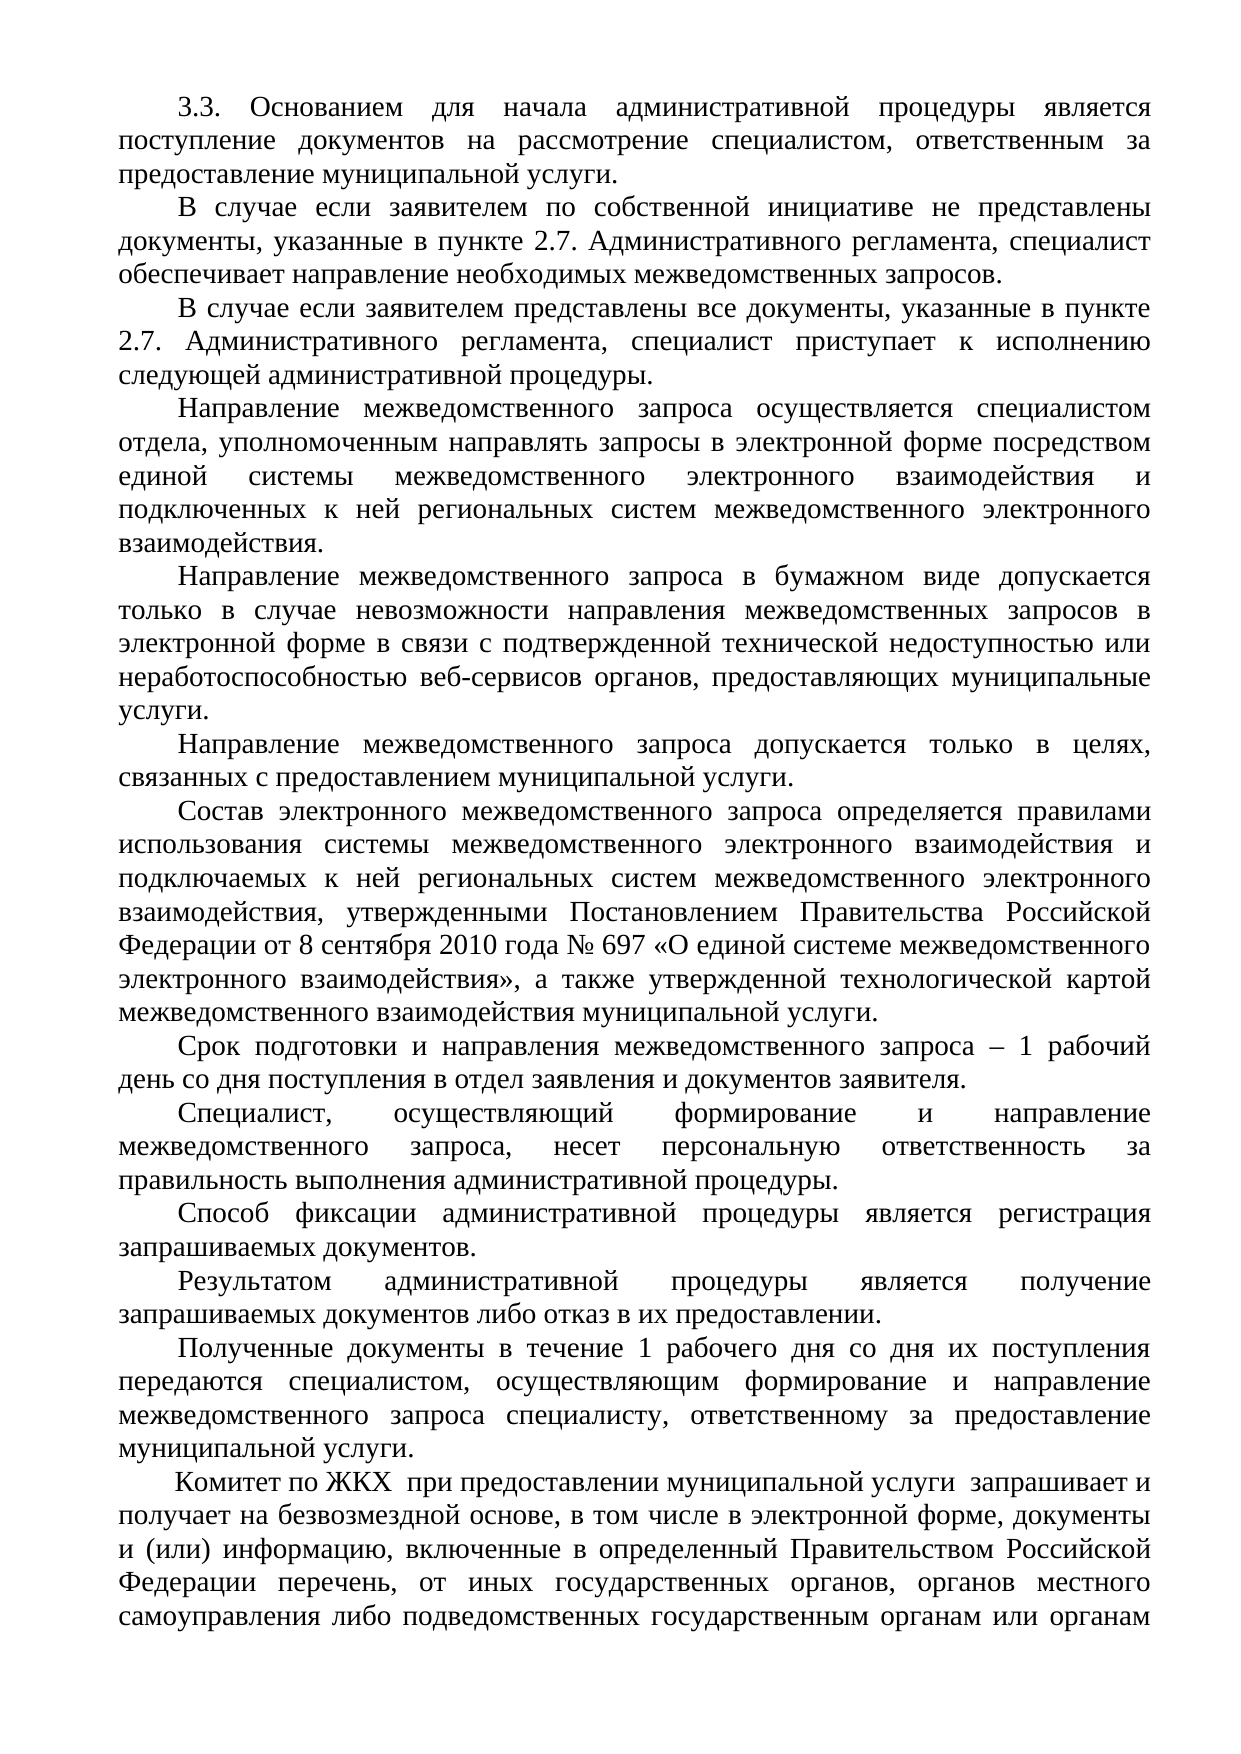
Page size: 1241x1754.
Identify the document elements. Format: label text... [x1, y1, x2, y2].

text Полученные документы в течение 1 рабочего дня со дня их поступления передаются специалистом, осуществляющим формирование и направление межведомственного запроса специалисту, ответственному за предоставление муниципальной услуги. [118, 1330, 1152, 1464]
text Направление межведомственного запроса осуществляется специалистом отдела, уполномоченным направлять запросы в электронной форме посредством единой системы межведомственного электронного взаимодействия и подключенных к ней региональных систем межведомственного электронного взаимодействия. [118, 391, 1152, 558]
text В случае если заявителем по собственной инициативе не представлены документы, указанные в пункте 2.7. Административного регламента, специалист обеспечивает направление необходимых межведомственных запросов. [118, 189, 1152, 290]
text В случае если заявителем представлены все документы, указанные в пункте 2.7. Административного регламента, специалист приступает к исполнению следующей административной процедуры. [118, 290, 1152, 391]
text Результатом административной процедуры является получение запрашиваемых документов либо отказ в их предоставлении. [118, 1263, 1152, 1330]
text Специалист, осуществляющий формирование и направление межведомственного запроса, несет персональную ответственность за правильность выполнения административной процедуры. [118, 1095, 1152, 1196]
text Направление межведомственного запроса в бумажном виде допускается только в случае невозможности направления межведомственных запросов в электронной форме в связи с подтвержденной технической недоступностью или неработоспособностью веб-сервисов органов, предоставляющих муниципальные услуги. [118, 558, 1152, 726]
text Состав электронного межведомственного запроса определяется правилами использования системы межведомственного электронного взаимодействия и подключаемых к ней региональных систем межведомственного электронного взаимодействия, утвержденными Постановлением Правительства Российской Федерации от 8 сентября 2010 года № 697 «О единой системе межведомственного электронного взаимодействия», а также утвержденной технологической картой межведомственного взаимодействия муниципальной услуги. [118, 793, 1152, 1028]
text Направление межведомственного запроса допускается только в целях, связанных с предоставлением муниципальной услуги. [118, 726, 1152, 793]
text Способ фиксации административной процедуры является регистрация запрашиваемых документов. [118, 1196, 1152, 1263]
text Срок подготовки и направления межведомственного запроса – 1 рабочий день со дня поступления в отдел заявления и документов заявителя. [118, 1028, 1152, 1095]
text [118, 1464, 1152, 1632]
text 3.3. Основанием для начала административной процедуры является поступление документов на рассмотрение специалистом, ответственным за предоставление муниципальной услуги. [118, 89, 1152, 189]
